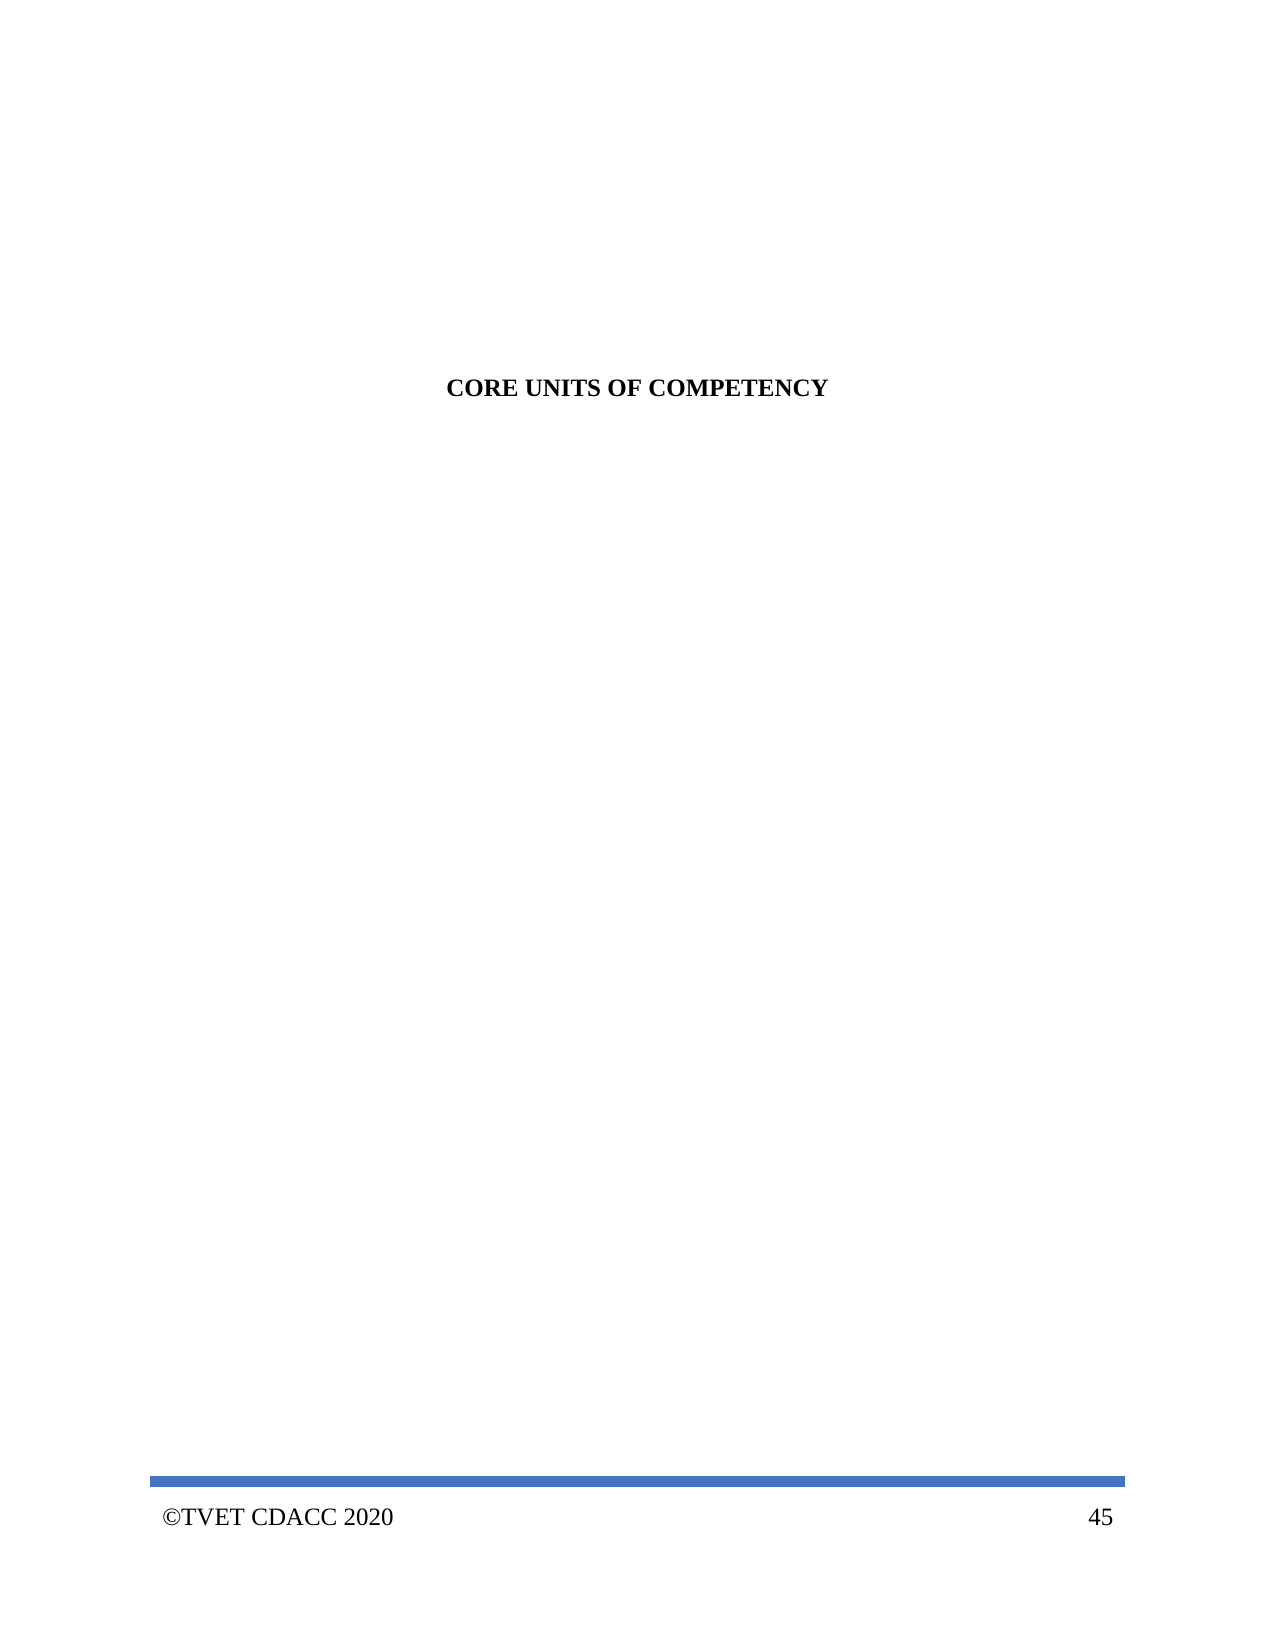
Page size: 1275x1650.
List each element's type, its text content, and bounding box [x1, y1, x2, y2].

subtitle CORE UNITS OF COMPETENCY [150, 373, 1125, 402]
